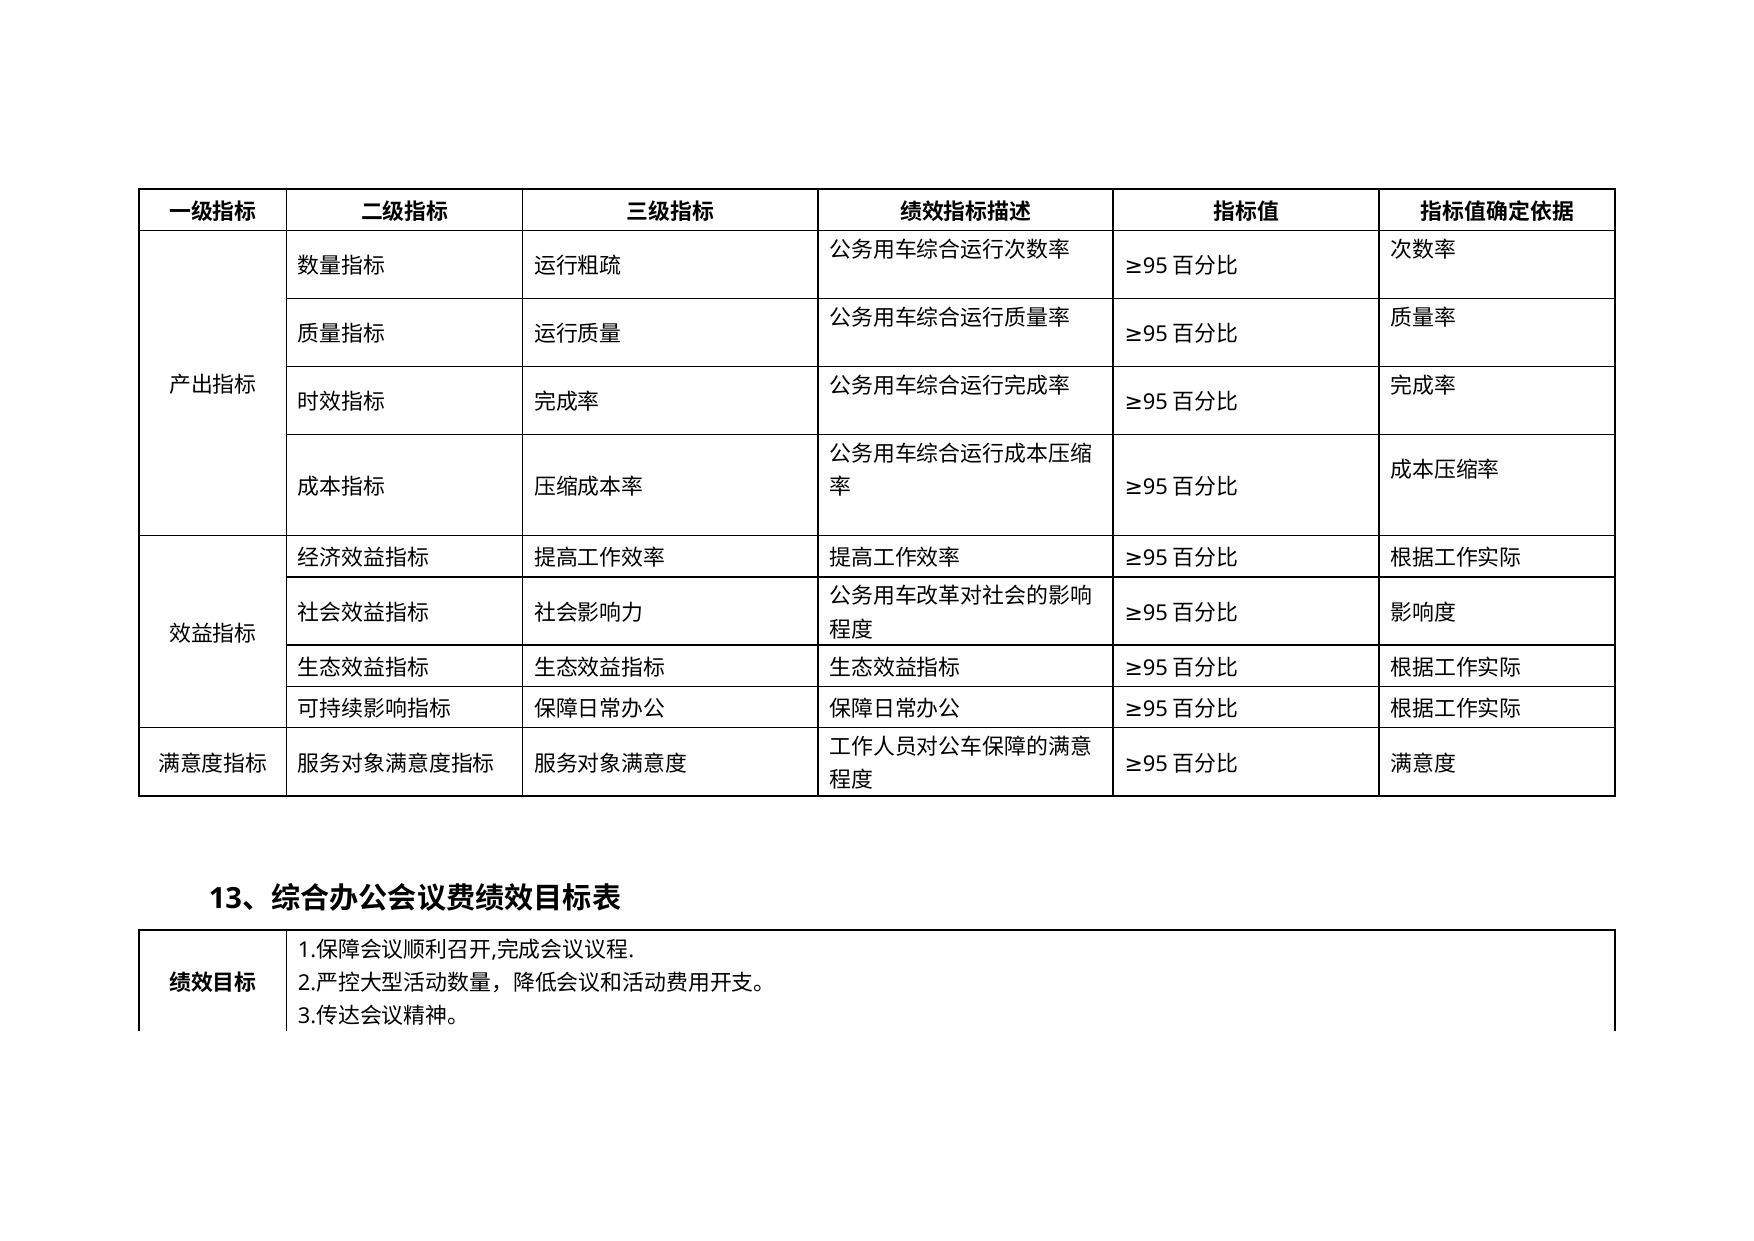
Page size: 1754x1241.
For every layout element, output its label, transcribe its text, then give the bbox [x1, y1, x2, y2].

table_cell 生态效益指标 [287, 646, 522, 686]
table_cell 满意度指标 [140, 728, 286, 795]
table_cell 社会影响力 [523, 578, 817, 644]
table_cell 可持续影响指标 [287, 687, 522, 727]
table_cell ≥95百分比 [1114, 299, 1378, 366]
table_cell 压缩成本率 [523, 435, 817, 535]
table_cell ≥95百分比 [1114, 536, 1378, 576]
table_cell ≥95百分比 [1114, 367, 1378, 433]
table_cell ≥95百分比 [1114, 646, 1378, 686]
table_header 1.保障会议顺利召开,完成会议议程. 2.严控大型活动数量，降低会议和活动费用开支。 3.传达会议精神。 [287, 931, 1614, 1031]
table_cell ≥95百分比 [1114, 231, 1378, 297]
table_cell 产出指标 [140, 231, 286, 535]
table_cell 生态效益指标 [819, 646, 1112, 686]
table_cell 社会效益指标 [287, 578, 522, 644]
table_cell 完成率 [1380, 367, 1614, 433]
table_cell 根据工作实际 [1380, 646, 1614, 686]
table_header 绩效指标描述 [819, 190, 1112, 229]
table_cell 经济效益指标 [287, 536, 522, 576]
table_header 三级指标 [523, 190, 817, 229]
table_header 指标值 [1114, 190, 1378, 229]
table_cell 满意度 [1380, 728, 1614, 795]
table_cell ≥95百分比 [1114, 435, 1378, 535]
table_cell 提高工作效率 [523, 536, 817, 576]
table_cell 保障日常办公 [819, 687, 1112, 727]
table_cell 成本指标 [287, 435, 522, 535]
table_cell 时效指标 [287, 367, 522, 433]
table_cell 次数率 [1380, 231, 1614, 297]
table_cell 根据工作实际 [1380, 687, 1614, 727]
table_cell 数量指标 [287, 231, 522, 297]
table_cell 公务用车综合运行完成率 [819, 367, 1112, 433]
table_cell 质量率 [1380, 299, 1614, 366]
table_cell 公务用车综合运行成本压缩率 [819, 435, 1112, 535]
table_cell 生态效益指标 [523, 646, 817, 686]
table_cell 质量指标 [287, 299, 522, 366]
table_header 一级指标 [140, 190, 286, 229]
table_cell 运行质量 [523, 299, 817, 366]
table_cell 工作人员对公车保障的满意程度 [819, 728, 1112, 795]
table_header 二级指标 [287, 190, 522, 229]
table_cell 根据工作实际 [1380, 536, 1614, 576]
table_cell 公务用车改革对社会的影响程度 [819, 578, 1112, 644]
table_cell 影响度 [1380, 578, 1614, 644]
table_cell 提高工作效率 [819, 536, 1112, 576]
table_cell 运行粗疏 [523, 231, 817, 297]
table_cell 效益指标 [140, 536, 286, 727]
table_cell 服务对象满意度指标 [287, 728, 522, 795]
table_header 绩效目标 [140, 931, 286, 1031]
text 13、综合办公会议费绩效目标表 [150, 863, 1604, 929]
table_header 指标值确定依据 [1380, 190, 1614, 229]
table_cell 成本压缩率 [1380, 435, 1614, 535]
table_cell 公务用车综合运行次数率 [819, 231, 1112, 297]
table_cell ≥95百分比 [1114, 728, 1378, 795]
table_cell 公务用车综合运行质量率 [819, 299, 1112, 366]
table_cell ≥95百分比 [1114, 578, 1378, 644]
table_cell 保障日常办公 [523, 687, 817, 727]
table_cell 完成率 [523, 367, 817, 433]
table_cell 服务对象满意度 [523, 728, 817, 795]
table_cell ≥95百分比 [1114, 687, 1378, 727]
